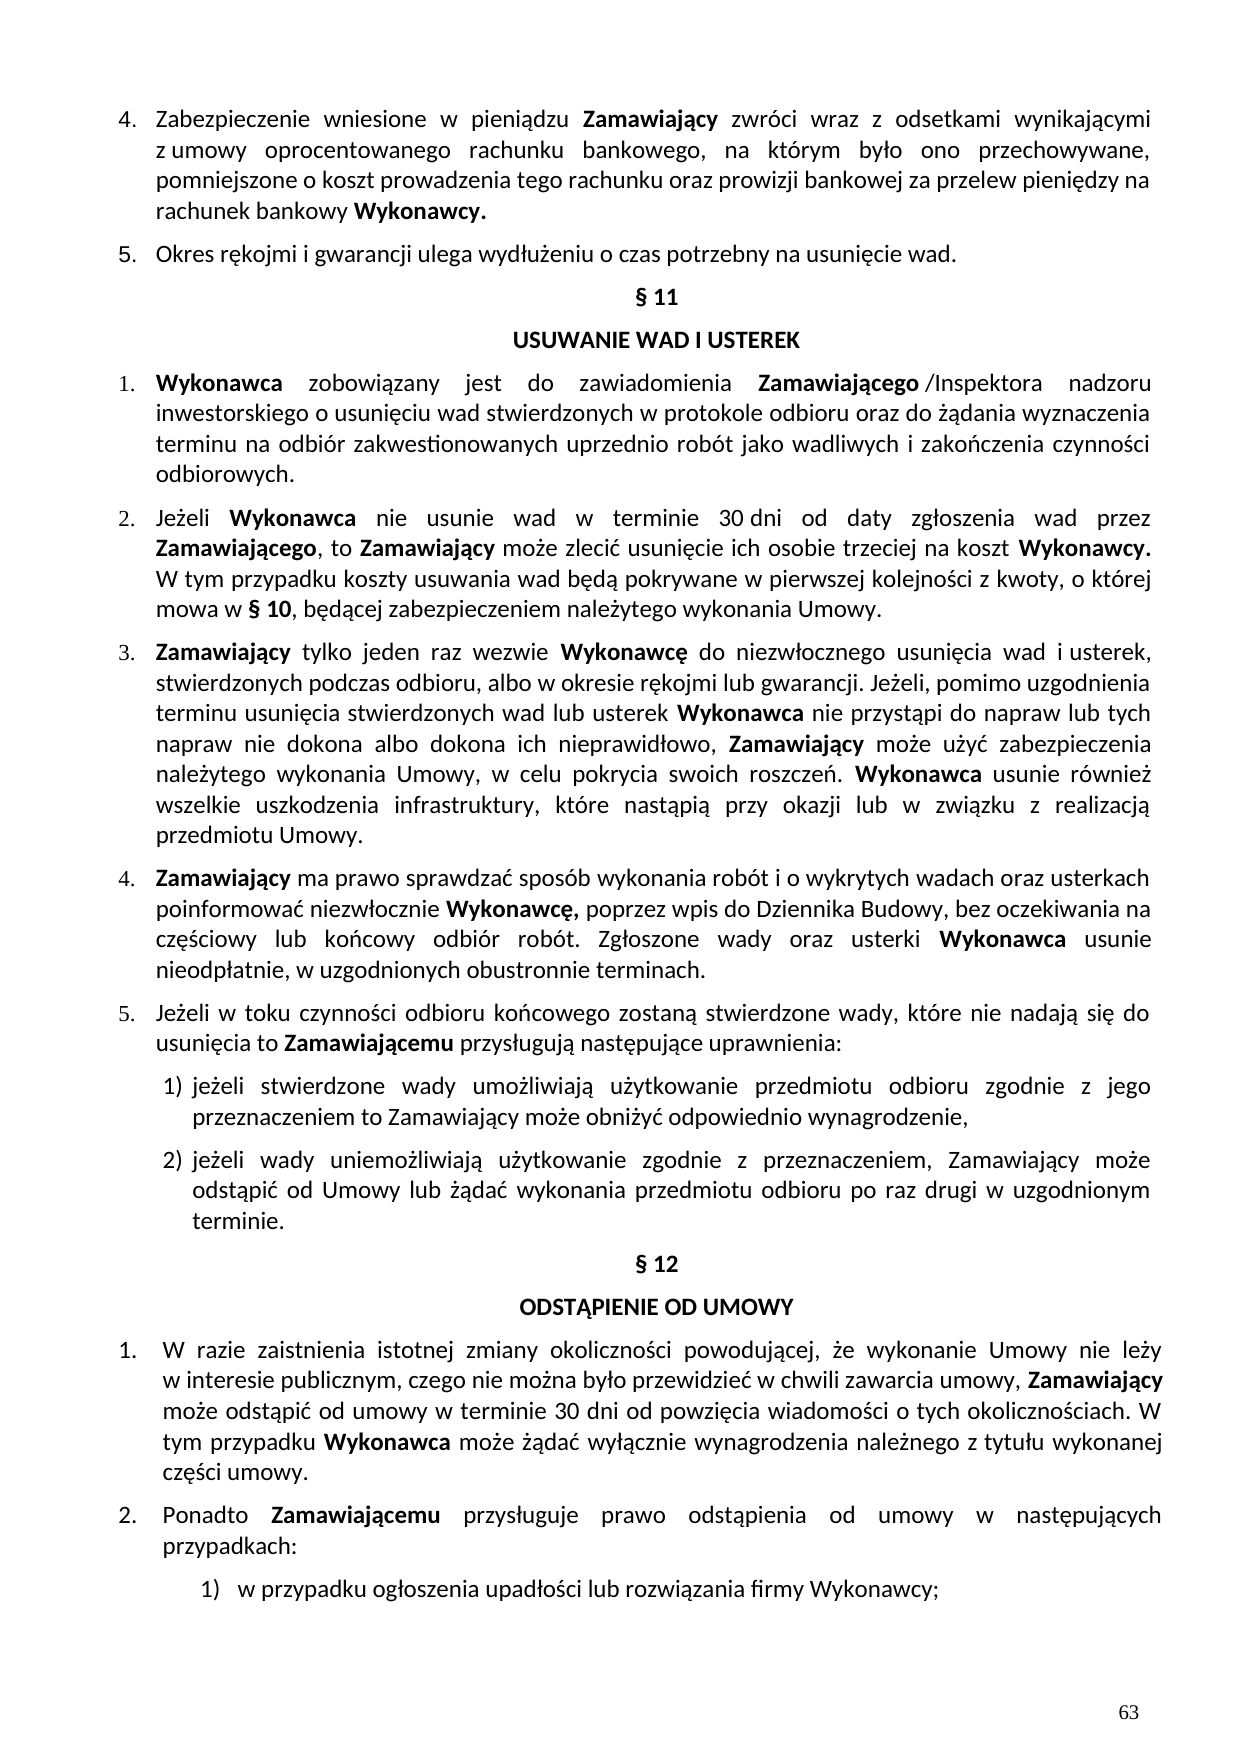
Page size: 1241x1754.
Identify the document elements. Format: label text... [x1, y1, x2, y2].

list Jeżeli w toku czynności odbioru końcowego zostaną stwierdzone wady, które nie nadają się do usunięcia to Zamawiającemu przysługują następujące uprawnienia: [118, 997, 1152, 1058]
list Okres rękojmi i gwarancji ulega wydłużeniu o czas potrzebny na usunięcie wad. [118, 238, 1152, 268]
text § 12 [155, 1248, 1157, 1279]
list Zabezpieczenie wniesione w pieniądzu Zamawiający zwróci wraz z odsetkami wynikającymi z umowy oprocentowanego rachunku bankowego, na którym było ono przechowywane, pomniejszone o koszt prowadzenia tego rachunku oraz prowizji bankowej za przelew pieniędzy na rachunek bankowy Wykonawcy. [118, 103, 1152, 226]
list Wykonawca zobowiązany jest do zawiadomienia Zamawiającego /Inspektora nadzoru inwestorskiego o usunięciu wad stwierdzonych w protokole odbioru oraz do żądania wyznaczenia terminu na odbiór zakwestionowanych uprzednio robót jako wadliwych i zakończenia czynności odbiorowych. [118, 367, 1152, 489]
text ODSTĄPIENIE OD UMOWY [155, 1291, 1157, 1322]
list jeżeli stwierdzone wady umożliwiają użytkowanie przedmiotu odbioru zgodnie z jego przeznaczeniem to Zamawiający może obniżyć odpowiednio wynagrodzenie, [162, 1071, 1152, 1132]
text § 11 [155, 281, 1157, 312]
list jeżeli wady uniemożliwiają użytkowanie zgodnie z przeznaczeniem, Zamawiający może odstąpić od Umowy lub żądać wykonania przedmiotu odbioru po raz drugi w uzgodnionym terminie. [162, 1144, 1152, 1236]
list Jeżeli Wykonawca nie usunie wad w terminie 30 dni od daty zgłoszenia wad przez Zamawiającego, to Zamawiający może zlecić usunięcie ich osobie trzeciej na koszt Wykonawcy. W tym przypadku koszty usuwania wad będą pokrywane w pierwszej kolejności z kwoty, o której mowa w § 10, będącej zabezpieczeniem należytego wykonania Umowy. [118, 502, 1152, 624]
list Zamawiający tylko jeden raz wezwie Wykonawcę do niezwłocznego usunięcia wad i usterek, stwierdzonych podczas odbioru, albo w okresie rękojmi lub gwarancji. Jeżeli, pomimo uzgodnienia terminu usunięcia stwierdzonych wad lub usterek Wykonawca nie przystąpi do napraw lub tych napraw nie dokona albo dokona ich nieprawidłowo, Zamawiający może użyć zabezpieczenia należytego wykonania Umowy, w celu pokrycia swoich roszczeń. Wykonawca usunie również wszelkie uszkodzenia infrastruktury, które nastąpią przy okazji lub w związku z realizacją przedmiotu Umowy. [118, 636, 1152, 850]
list w przypadku ogłoszenia upadłości lub rozwiązania firmy Wykonawcy; [200, 1573, 1163, 1603]
list Ponadto Zamawiającemu przysługuje prawo odstąpienia od umowy w następujących przypadkach: [118, 1499, 1163, 1560]
text USUWANIE WAD I USTEREK [155, 324, 1157, 354]
list W razie zaistnienia istotnej zmiany okoliczności powodującej, że wykonanie Umowy nie leży w interesie publicznym, czego nie można było przewidzieć w chwili zawarcia umowy, Zamawiający może odstąpić od umowy w terminie 30 dni od powzięcia wiadomości o tych okolicznościach. W tym przypadku Wykonawca może żądać wyłącznie wynagrodzenia należnego z tytułu wykonanej części umowy. [118, 1334, 1163, 1487]
list Zamawiający ma prawo sprawdzać sposób wykonania robót i o wykrytych wadach oraz usterkach poinformować niezwłocznie Wykonawcę, poprzez wpis do Dziennika Budowy, bez oczekiwania na częściowy lub końcowy odbiór robót. Zgłoszone wady oraz usterki Wykonawca usunie nieodpłatnie, w uzgodnionych obustronnie terminach. [118, 862, 1152, 984]
